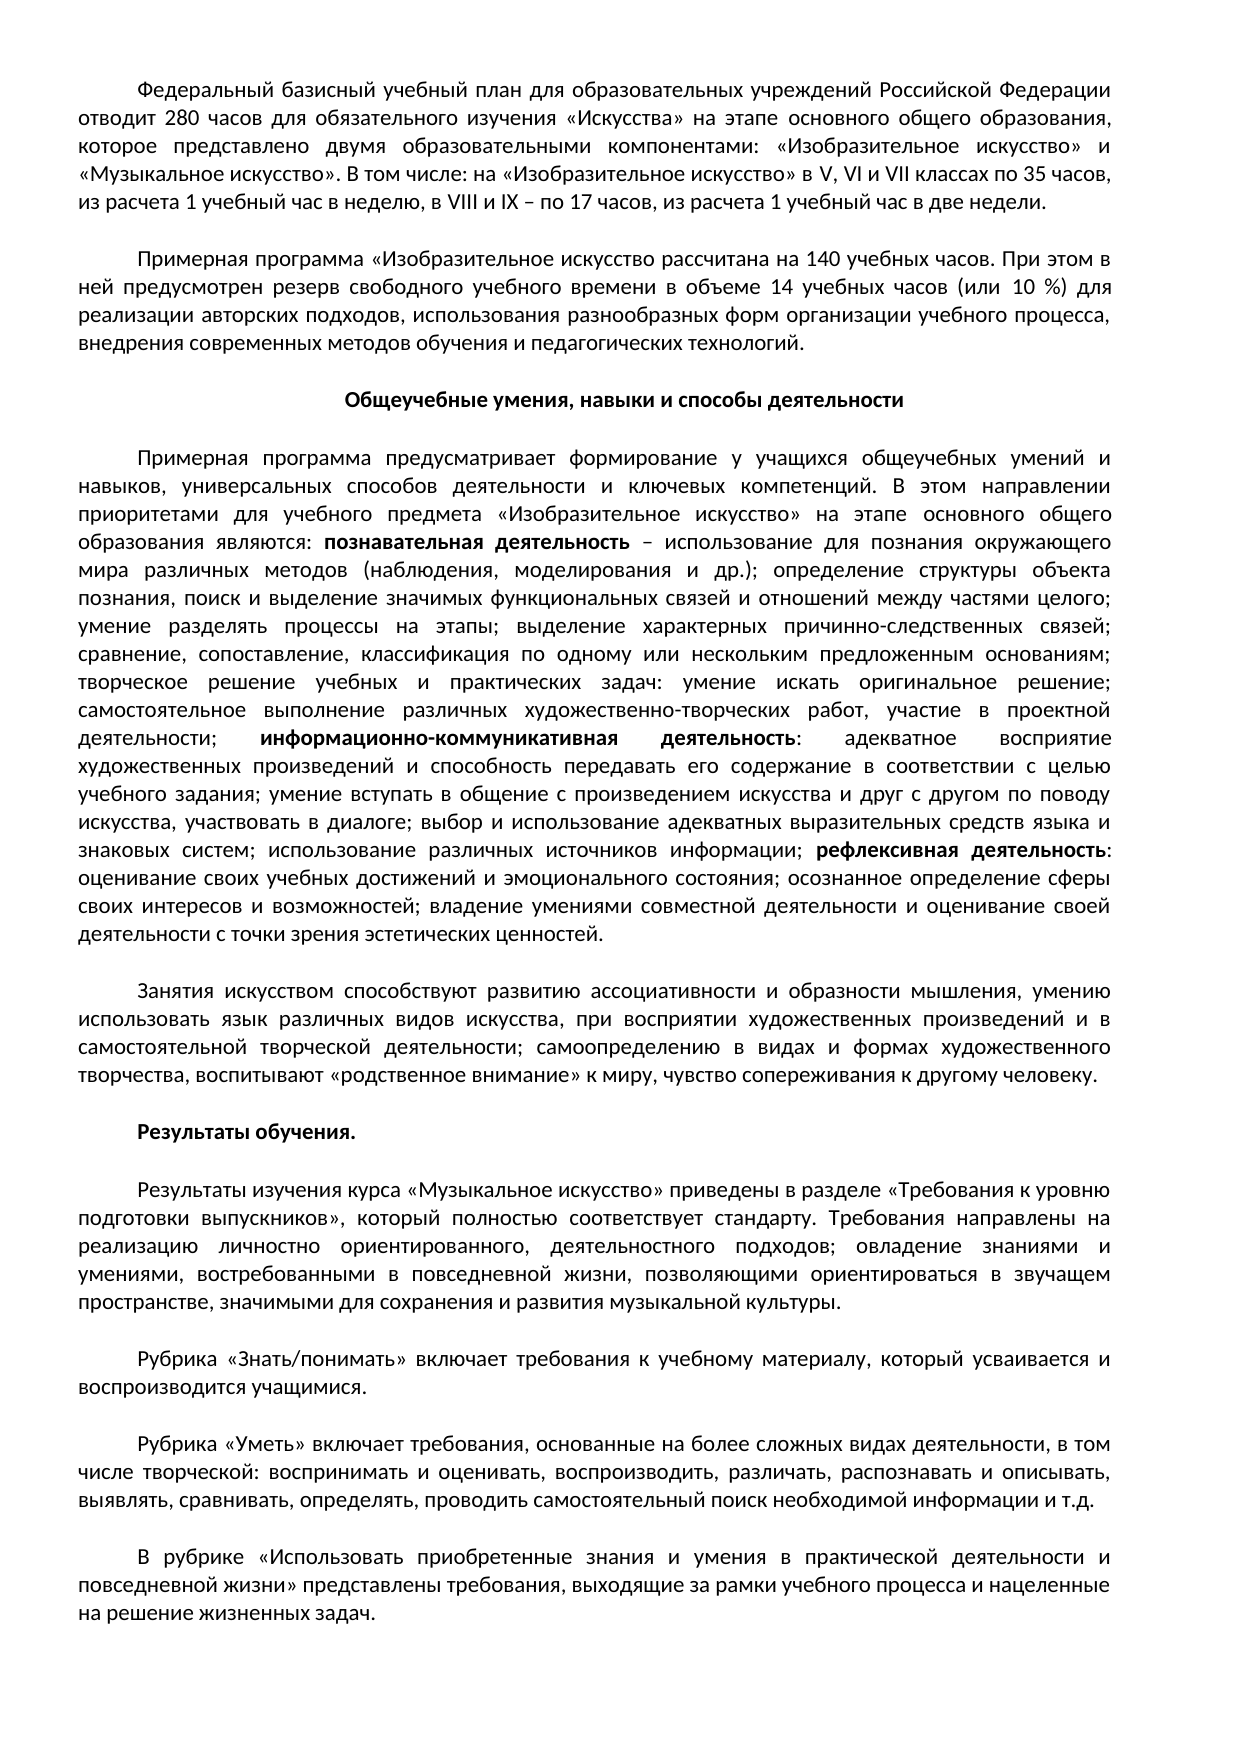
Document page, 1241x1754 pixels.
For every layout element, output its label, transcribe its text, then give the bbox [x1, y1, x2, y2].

text Рубрика «Знать/понимать» включает требования к учебному материалу, который усваивается и воспроизводится учащимися. [78, 1344, 1112, 1400]
text Результаты изучения курса «Музыкальное искусство» приведены в разделе «Требования к уровню подготовки выпускников», который полностью соответствует стандарту. Требования направлены на реализацию личностно ориентированного, деятельностного подходов; овладение знаниями и умениями, востребованными в повседневной жизни, позволяющими ориентироваться в звучащем пространстве, значимыми для сохранения и развития музыкальной культуры. [78, 1175, 1112, 1315]
text Общеучебные умения, навыки и способы деятельности [78, 386, 1112, 413]
text Федеральный базисный учебный план для образовательных учреждений Российской Федерации отводит 280 часов для обязательного изучения «Искусства» на этапе основного общего образования, которое представлено двумя образовательными компонентами: «Изобразительное искусство» и «Музыкальное искусство». В том числе: на «Изобразительное искусство» в V, VI и VII классах по 35 часов, из расчета 1 учебный час в неделю, в VIII и IX – по 17 часов, из расчета 1 учебный час в две недели. [78, 75, 1112, 215]
text Примерная программа «Изобразительное искусство рассчитана на 140 учебных часов. При этом в ней предусмотрен резерв свободного учебного времени в объеме 14 учебных часов (или 10 %) для реализации авторских подходов, использования разнообразных форм организации учебного процесса, внедрения современных методов обучения и педагогических технологий. [78, 244, 1112, 356]
text Рубрика «Уметь» включает требования, основанные на более сложных видах деятельности, в том числе творческой: воспринимать и оценивать, воспроизводить, различать, распознавать и описывать, выявлять, сравнивать, определять, проводить самостоятельный поиск необходимой информации и т.д. [78, 1429, 1112, 1513]
text Примерная программа предусматривает формирование у учащихся общеучебных умений и навыков, универсальных способов деятельности и ключевых компетенций. В этом направлении приоритетами для учебного предмета «Изобразительное искусство» на этапе основного общего образования являются: познавательная деятельность – использование для познания окружающего мира различных методов (наблюдения, моделирования и др.); определение структуры объекта познания, поиск и выделение значимых функциональных связей и отношений между частями целого; умение разделять процессы на этапы; выделение характерных причинно-следственных связей; сравнение, сопоставление, классификация по одному или нескольким предложенным основаниям; творческое решение учебных и практических задач: умение искать оригинальное решение; самостоятельное выполнение различных художественно-творческих работ, участие в проектной деятельности; информационно-коммуникативная деятельность: адекватное восприятие художественных произведений и способность передавать его содержание в соответствии с целью учебного задания; умение вступать в общение с произведением искусства и друг с другом по поводу искусства, участвовать в диалоге; выбор и использование адекватных выразительных средств языка и знаковых систем; использование различных источников информации; рефлексивная деятельность: оценивание своих учебных достижений и эмоционального состояния; осознанное определение сферы своих интересов и возможностей; владение умениями совместной деятельности и оценивание своей деятельности с точки зрения эстетических ценностей. [78, 443, 1112, 947]
text Занятия искусством способствуют развитию ассоциативности и образности мышления, умению использовать язык различных видов искусства, при восприятии художественных произведений и в самостоятельной творческой деятельности; самоопределению в видах и формах художественного творчества, воспитывают «родственное внимание» к миру, чувство сопереживания к другому человеку. [78, 976, 1112, 1088]
text Результаты обучения. [78, 1117, 1112, 1146]
text В рубрике «Использовать приобретенные знания и умения в практической деятельности и повседневной жизни» представлены требования, выходящие за рамки учебного процесса и нацеленные на решение жизненных задач. [78, 1542, 1112, 1626]
